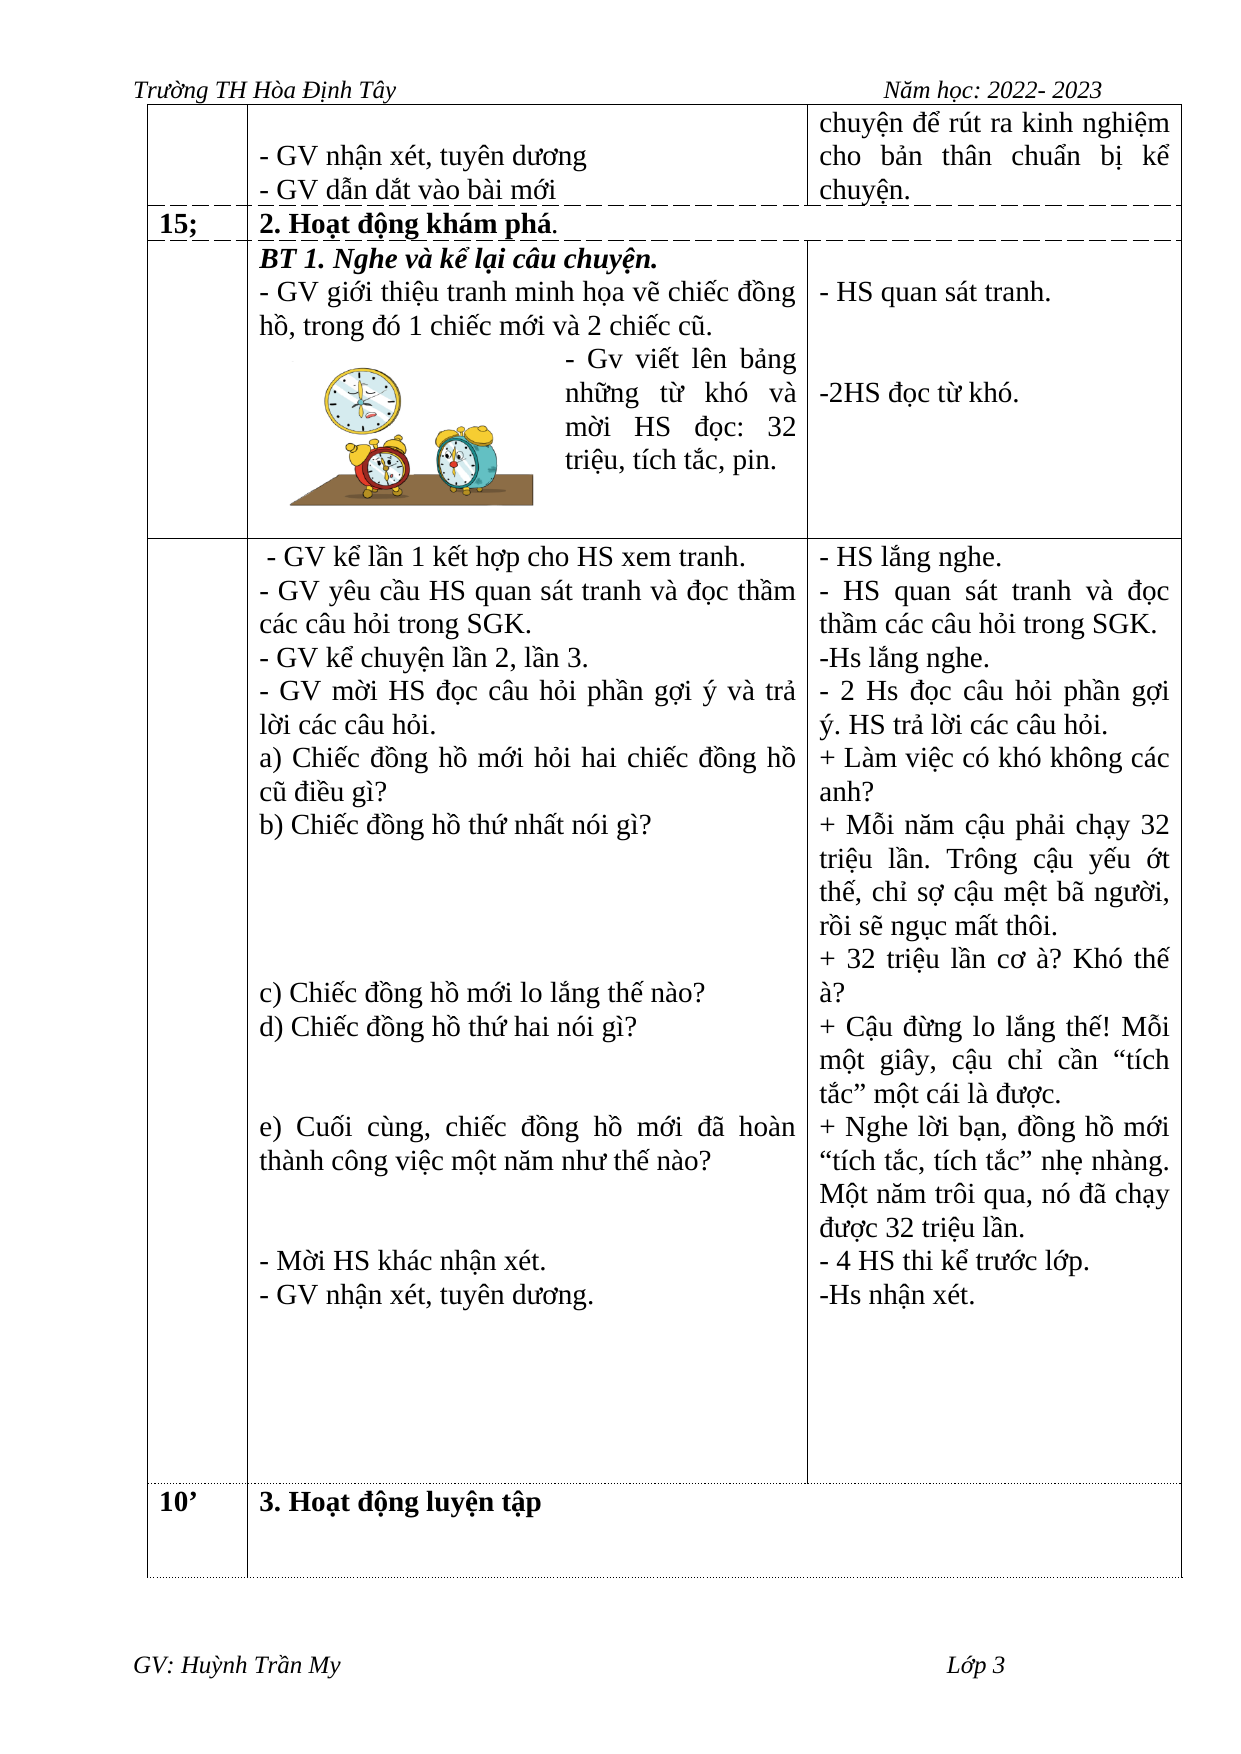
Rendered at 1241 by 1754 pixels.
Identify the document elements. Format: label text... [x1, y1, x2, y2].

table_cell BT 1. Nghe và kể lại câu chuyện. - GV giới thiệu tranh minh họa vẽ chiếc đồng hồ, trong đó 1 chiếc mới và 2 chiếc cũ. - Gv viết lên bảng những từ khó và mời HS đọc: 32 triệu, tích tắc, pin. [248, 240, 807, 538]
table_cell 2. Hoạt động khám phá. [248, 205, 1181, 240]
table_cell - HS quan sát tranh. -2HS đọc từ khó. [808, 240, 1181, 538]
table_cell [148, 240, 247, 538]
table_cell [148, 105, 247, 205]
table_cell - HS lắng nghe. - HS quan sát tranh và đọc thầm các câu hỏi trong SGK. -Hs lắng nghe. - 2 Hs đọc câu hỏi phần gợi ý. HS trả lời các câu hỏi. + Làm việc có khó không các anh? + Mỗi năm cậu phải chạy 32 triệu lần. Trông cậu yếu ớt thế, chỉ sợ cậu mệt bã người, rồi sẽ ngục mất thôi. + 32 triệu lần cơ à? Khó thế à? + Cậu đừng lo lắng thế! Mỗi một giây, cậu chỉ cần “tích tắc” một cái là được. + Nghe lời bạn, đồng hồ mới “tích tắc, tích tắc” nhẹ nhàng. Một năm trôi qua, nó đã chạy được 32 triệu lần. - 4 HS thi kể trước lớp. -Hs nhận xét. [808, 539, 1181, 1483]
table_cell [148, 539, 247, 1483]
table_cell 3. Hoạt động luyện tập [248, 1483, 1181, 1577]
table_cell - GV kể lần 1 kết hợp cho HS xem tranh. - GV yêu cầu HS quan sát tranh và đọc thầm các câu hỏi trong SGK. - GV kể chuyện lần 2, lần 3. - GV mời HS đọc câu hỏi phần gợi ý và trả lời các câu hỏi. a) Chiếc đồng hồ mới hỏi hai chiếc đồng hồ cũ điều gì? b) Chiếc đồng hồ thứ nhất nói gì? c) Chiếc đồng hồ mới lo lắng thế nào? d) Chiếc đồng hồ thứ hai nói gì? e) Cuối cùng, chiếc đồng hồ mới đã hoàn thành công việc một năm như thế nào? - Mời HS khác nhận xét. - GV nhận xét, tuyên dương. [248, 539, 807, 1483]
table_cell 15; [148, 205, 247, 240]
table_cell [808, 105, 1181, 205]
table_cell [248, 105, 807, 205]
table_cell 10’ [148, 1483, 247, 1577]
picture [274, 361, 548, 512]
